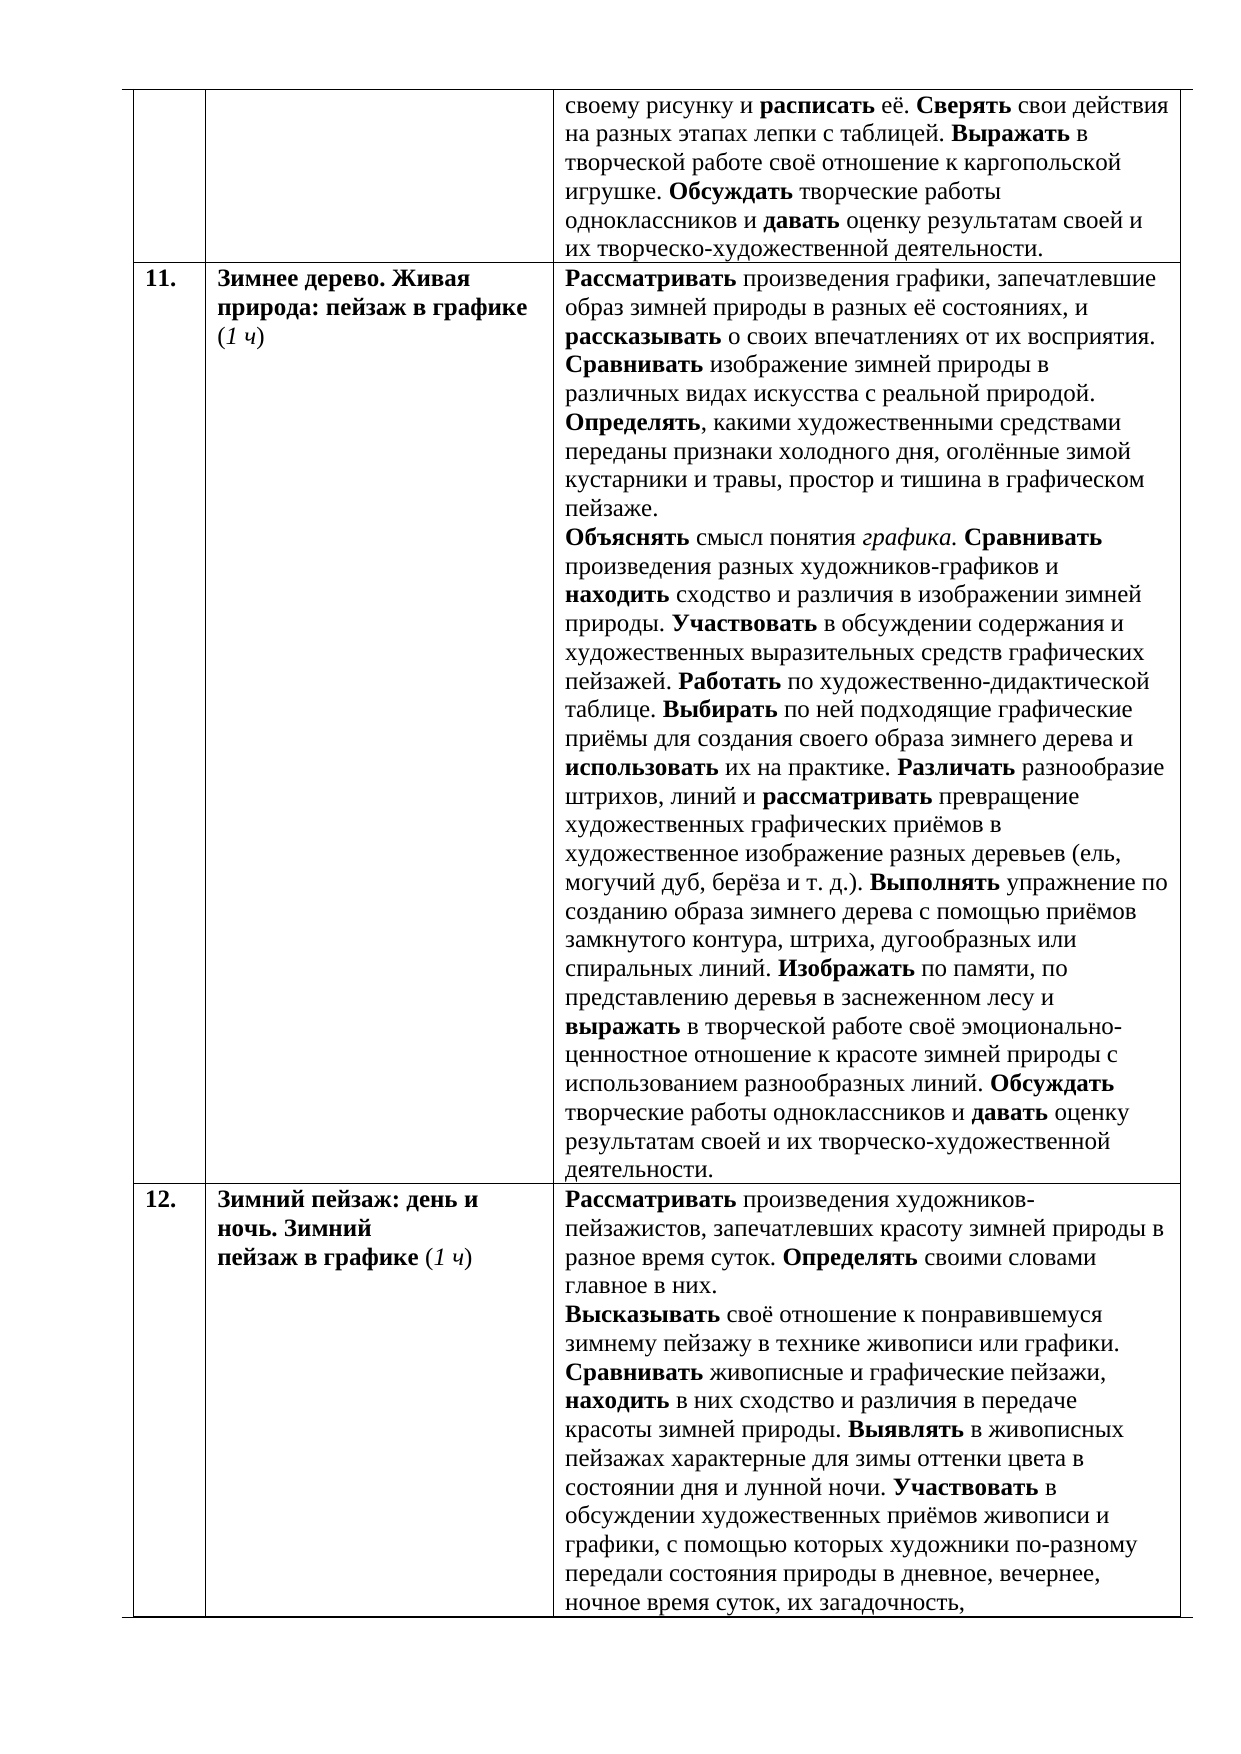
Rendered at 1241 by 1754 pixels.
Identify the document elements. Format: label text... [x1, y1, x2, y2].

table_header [554, 90, 1180, 262]
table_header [134, 90, 205, 262]
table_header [206, 1184, 553, 1616]
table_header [122, 90, 133, 1617]
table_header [206, 90, 553, 262]
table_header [1181, 90, 1192, 1617]
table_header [554, 1184, 1180, 1616]
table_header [134, 1184, 205, 1616]
